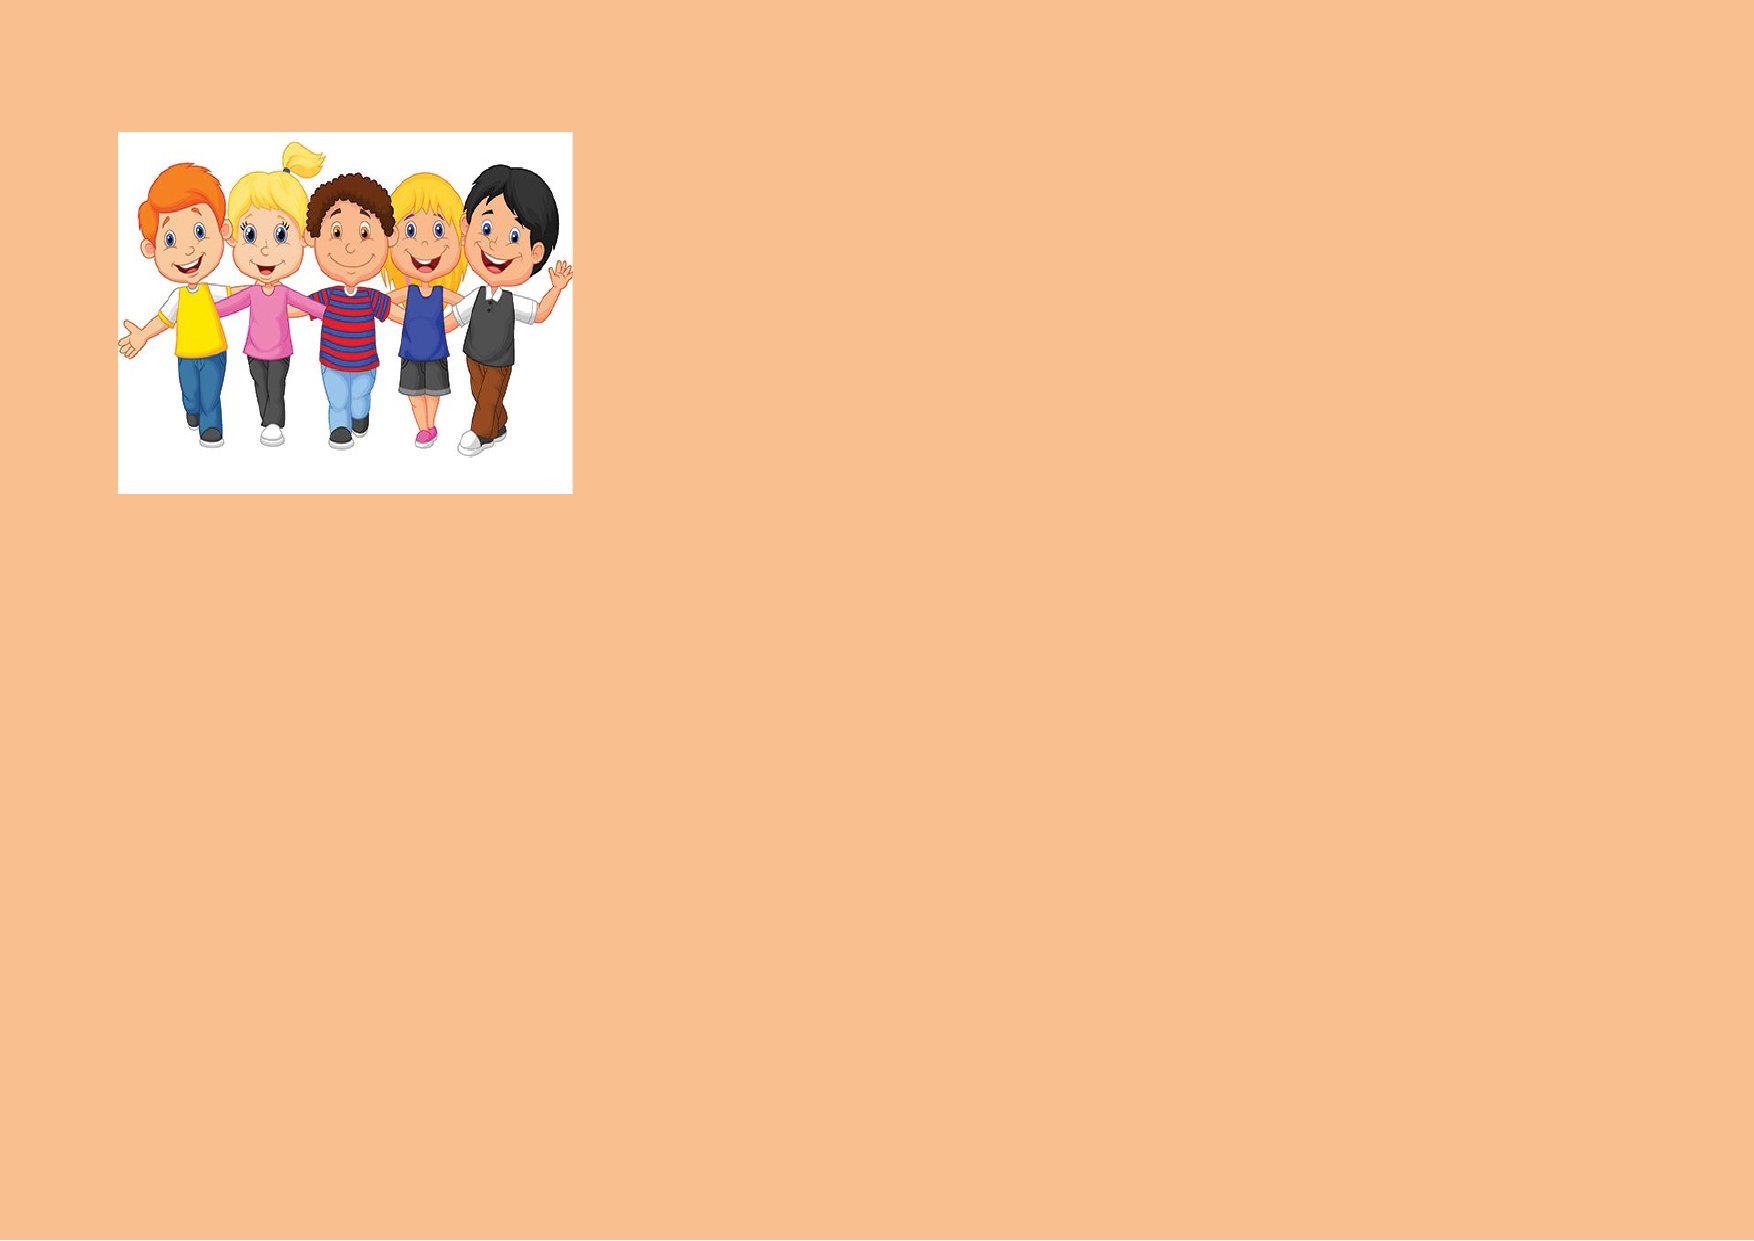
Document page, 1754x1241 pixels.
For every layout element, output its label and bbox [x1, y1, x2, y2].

picture [118, 132, 573, 494]
